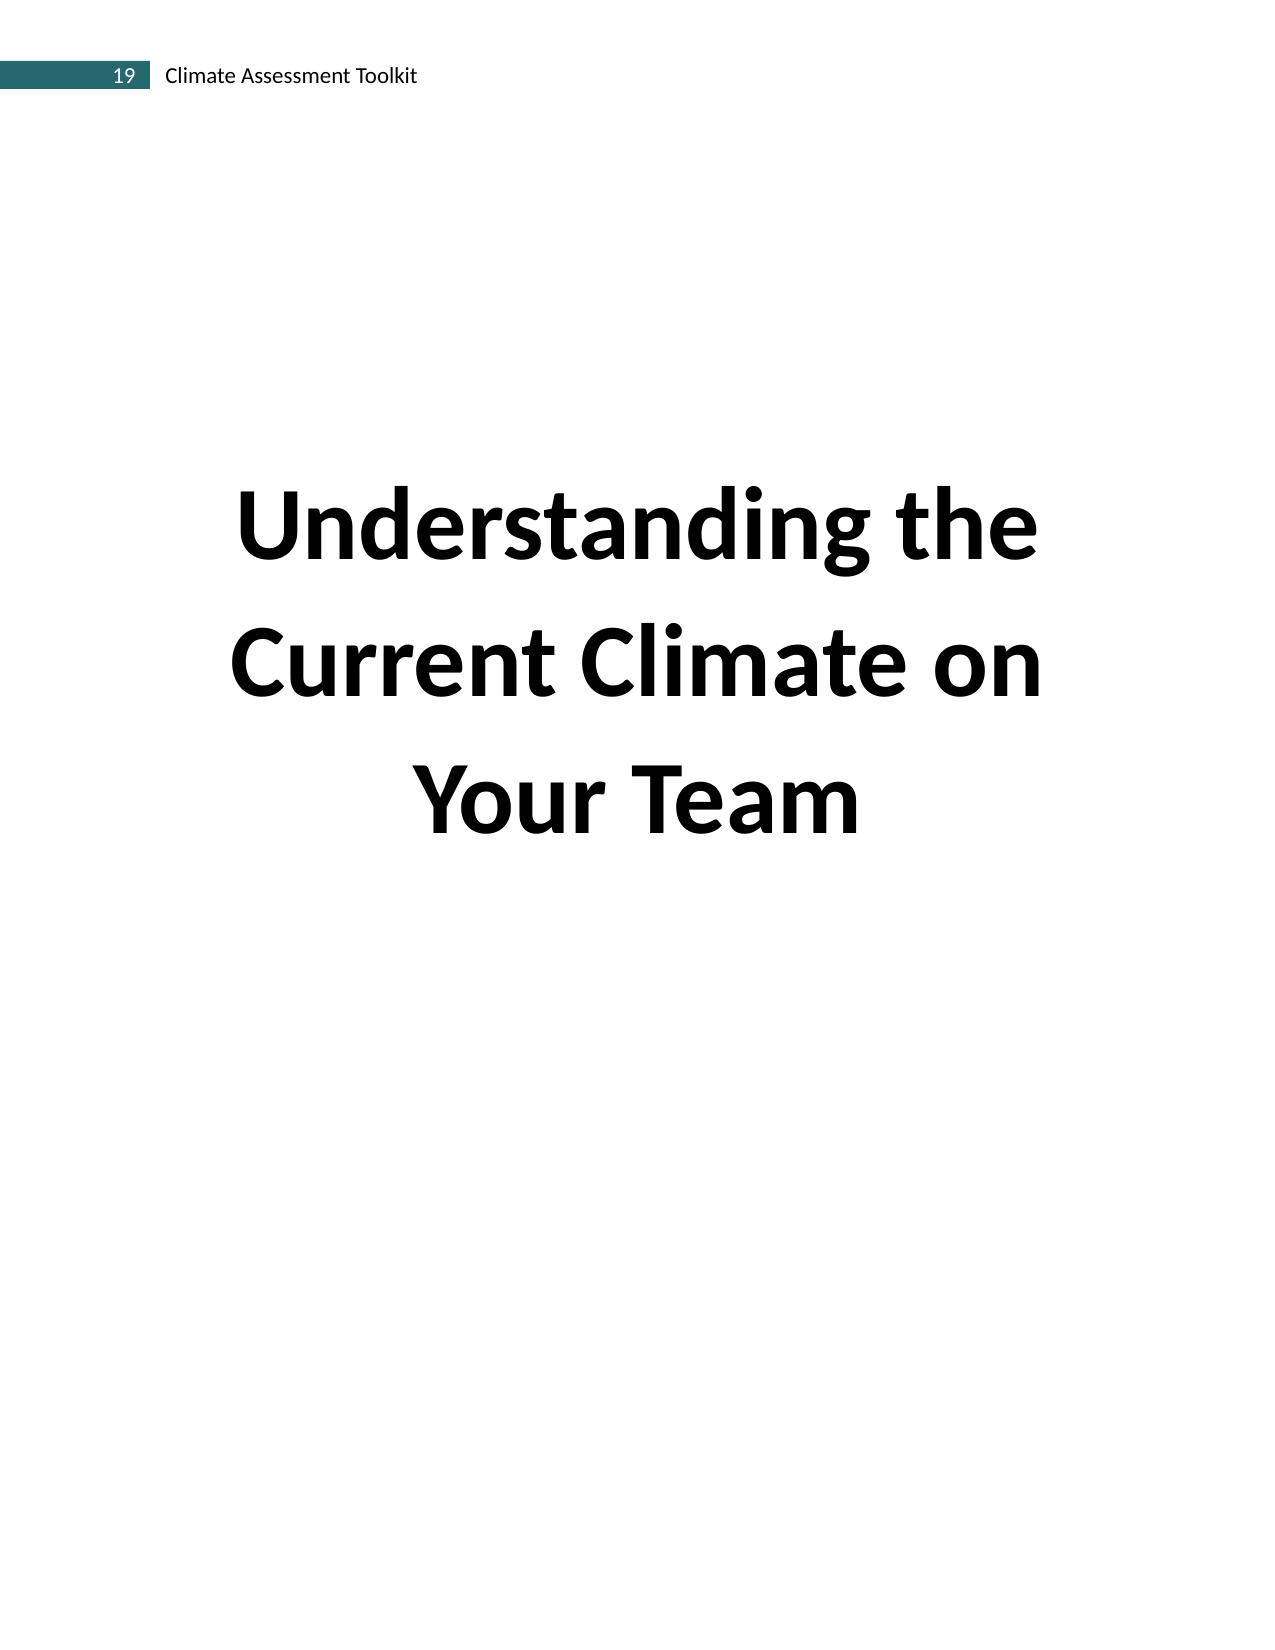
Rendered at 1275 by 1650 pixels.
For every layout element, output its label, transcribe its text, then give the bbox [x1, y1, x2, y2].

text Understanding the Current Climate on Your Team [150, 458, 1125, 860]
